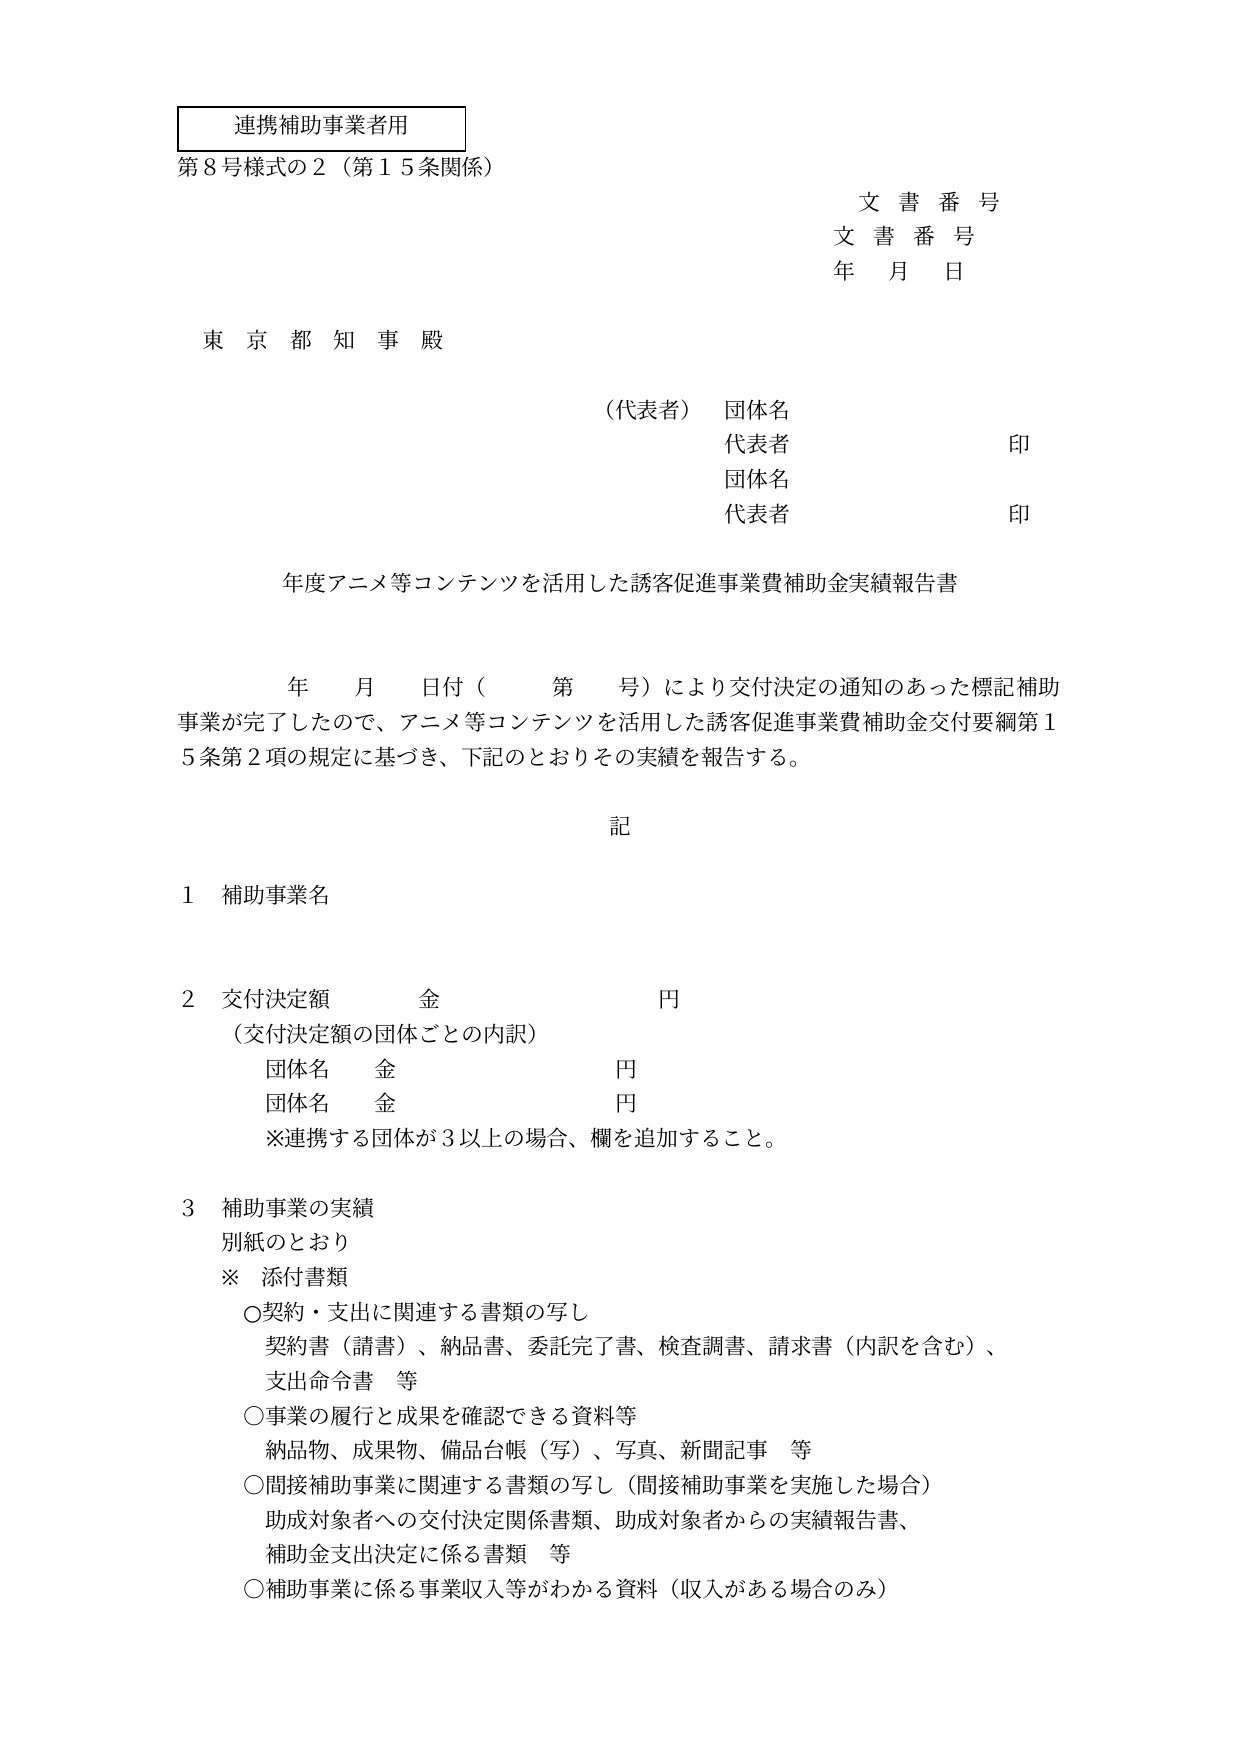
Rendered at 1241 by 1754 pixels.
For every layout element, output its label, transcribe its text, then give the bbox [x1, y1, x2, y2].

text （代表者） 団体名 [177, 391, 1063, 426]
text 記 [177, 808, 1063, 842]
text ※ 添付書類 [177, 1258, 1063, 1293]
text 納品物、成果物、備品台帳（写）、写真、新聞記事 等 [177, 1432, 1063, 1467]
text 年月日 [177, 253, 1063, 287]
text 第８号様式の２（第１５条関係） [177, 148, 1063, 183]
text 別紙のとおり [177, 1224, 1063, 1258]
text 年 月 日付（ 第 号）により交付決定の通知のあった標記補助事業が完了したので、アニメ等コンテンツを活用した誘客促進事業費補助金交付要綱第１５条第２項の規定に基づき、下記のとおりその実績を報告する。 [177, 669, 1063, 773]
text ○事業の履行と成果を確認できる資料等 [177, 1397, 1063, 1432]
text 代表者 印 [177, 495, 1063, 530]
text ○間接補助事業に関連する書類の写し（間接補助事業を実施した場合） [177, 1467, 1063, 1501]
text 文書番号 [177, 183, 1063, 218]
text 代表者 印 [177, 426, 1063, 461]
text 東 京 都 知 事 殿 [177, 322, 1063, 357]
text 補助金支出決定に係る書類 等 [177, 1536, 1063, 1571]
text （交付決定額の団体ごとの内訳） [177, 1016, 1063, 1050]
text ※連携する団体が３以上の場合、欄を追加すること。 [266, 1120, 1063, 1154]
text 団体名 [177, 461, 1063, 495]
text ○契約・支出に関連する書類の写し [177, 1293, 1063, 1328]
text 文書番号 [177, 218, 1063, 253]
text ３ 補助事業の実績 [177, 1189, 1063, 1224]
text 契約書（請書）、納品書、委託完了書、検査調書、請求書（内訳を含む）、 [177, 1328, 1063, 1363]
text 団体名 金 円 [177, 1050, 1063, 1085]
text 年度アニメ等コンテンツを活用した誘客促進事業費補助金実績報告書 [177, 565, 1063, 599]
text １ 補助事業名 [177, 877, 1063, 912]
text 支出命令書 等 [177, 1363, 1063, 1397]
text ○補助事業に係る事業収入等がわかる資料（収入がある場合のみ） [177, 1571, 1063, 1605]
text 助成対象者への交付決定関係書類、助成対象者からの実績報告書、 [177, 1501, 1063, 1536]
text 団体名 金 円 [177, 1085, 1063, 1120]
text ２ 交付決定額 金 円 [177, 981, 1063, 1016]
